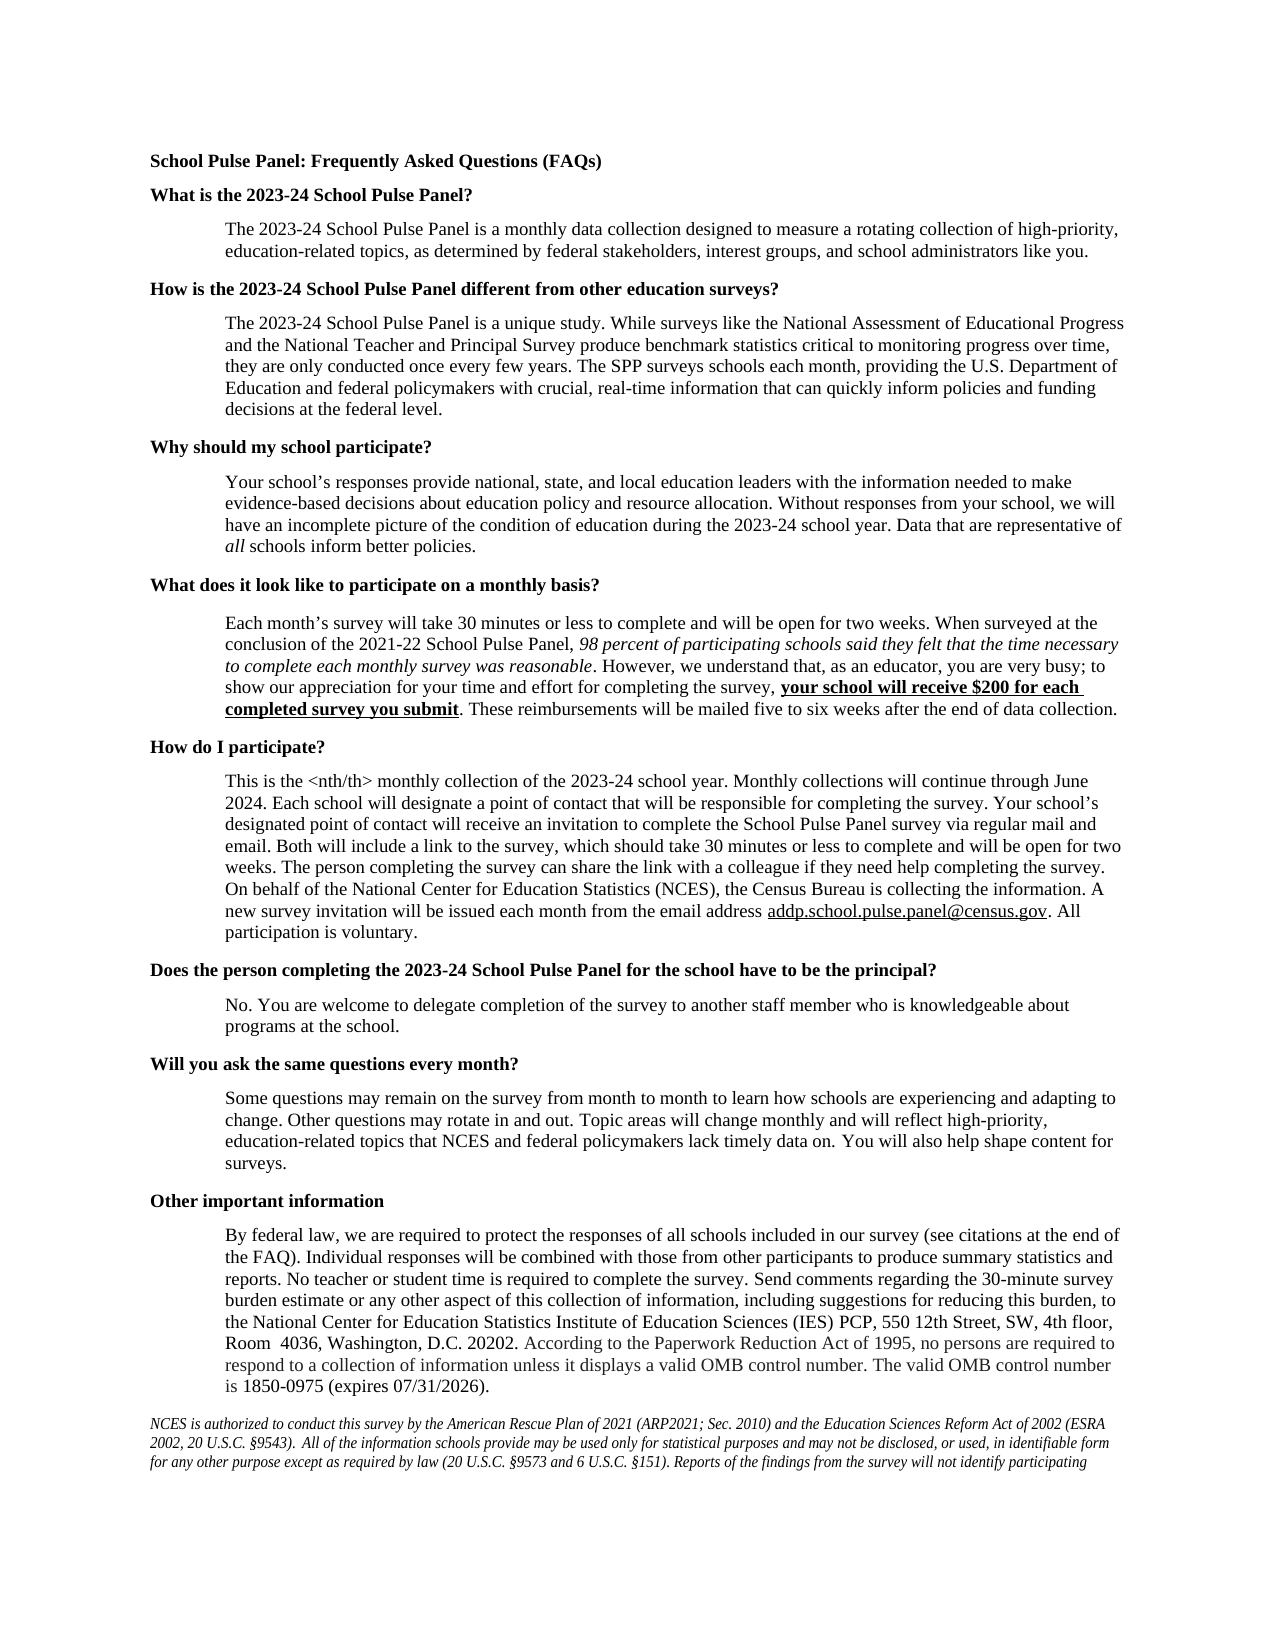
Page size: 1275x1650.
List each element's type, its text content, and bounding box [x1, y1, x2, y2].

text Other important information [150, 1190, 1125, 1212]
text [150, 1413, 1125, 1471]
text No. You are welcome to delegate completion of the survey to another staff member who is knowledgeable about programs at the school. [225, 993, 1125, 1037]
text Some questions may remain on the survey from month to month to learn how schools are experiencing and adapting to change. Other questions may rotate in and out. Topic areas will change monthly and will reflect high-priority, education-related topics that NCES and federal policymakers lack timely data on. You will also help shape content for surveys. [225, 1087, 1125, 1173]
text Why should my school participate? [150, 436, 1125, 458]
text What is the 2023-24 School Pulse Panel? [150, 184, 1125, 206]
text This is the <nth/th> monthly collection of the 2023-24 school year. Monthly collections will continue through June 2024. Each school will designate a point of contact that will be responsible for completing the survey. Your school’s designated point of contact will receive an invitation to complete the School Pulse Panel survey via regular mail and email. Both will include a link to the survey, which should take 30 minutes or less to complete and will be open for two weeks. The person completing the survey can share the link with a colleague if they need help completing the survey. On behalf of the National Center for Education Statistics (NCES), the Census Bureau is collecting the information. A new survey invitation will be issued each month from the email address addp.school.pulse.panel@census.gov. All participation is voluntary. [225, 770, 1125, 943]
text Your school’s responses provide national, state, and local education leaders with the information needed to make evidence-based decisions about education policy and resource allocation. Without responses from your school, we will have an incomplete picture of the condition of education during the 2023-24 school year. Data that are representative of all schools inform better policies. [225, 471, 1125, 557]
text What does it look like to participate on a monthly basis? [150, 573, 1125, 595]
text The 2023-24 School Pulse Panel is a unique study. While surveys like the National Assessment of Educational Progress and the National Teacher and Principal Survey produce benchmark statistics critical to monitoring progress over time, they are only conducted once every few years. The SPP surveys schools each month, providing the U.S. Department of Education and federal policymakers with crucial, real-time information that can quickly inform policies and funding decisions at the federal level. [225, 312, 1125, 420]
text The 2023-24 School Pulse Panel is a monthly data collection designed to measure a rotating collection of high-priority, education-related topics, as determined by federal stakeholders, interest groups, and school administrators like you. [225, 218, 1125, 261]
text How is the 2023-24 School Pulse Panel different from other education surveys? [150, 278, 1125, 299]
text Does the person completing the 2023-24 School Pulse Panel for the school have to be the principal? [150, 959, 1125, 981]
text How do I participate? [150, 736, 1125, 758]
text Will you ask the same questions every month? [150, 1053, 1125, 1075]
text Each month’s survey will take 30 minutes or less to complete and will be open for two weeks. When surveyed at the conclusion of the 2021-22 School Pulse Panel, 98 percent of participating schools said they felt that the time necessary to complete each monthly survey was reasonable. However, we understand that, as an educator, you are very busy; to show our appreciation for your time and effort for completing the survey, your school will receive $200 for each completed survey you submit. These reimbursements will be mailed five to six weeks after the end of data collection. [225, 612, 1125, 719]
text By federal law, we are required to protect the responses of all schools included in our survey (see citations at the end of the FAQ). Individual responses will be combined with those from other participants to produce summary statistics and reports. No teacher or student time is required to complete the survey. Send comments regarding the 30-minute survey burden estimate or any other aspect of this collection of information, including suggestions for reducing this burden, to the National Center for Education Statistics Institute of Education Sciences (IES) PCP, 550 12th Street, SW, 4th floor, Room 4036, Washington, D.C. 20202. According to the Paperwork Reduction Act of 1995, no persons are required to respond to a collection of information unless it displays a valid OMB control number. The valid OMB control number is 1850-0975 (expires 07/31/2026). [225, 1224, 1125, 1397]
text School Pulse Panel: Frequently Asked Questions (FAQs) [150, 150, 1125, 172]
